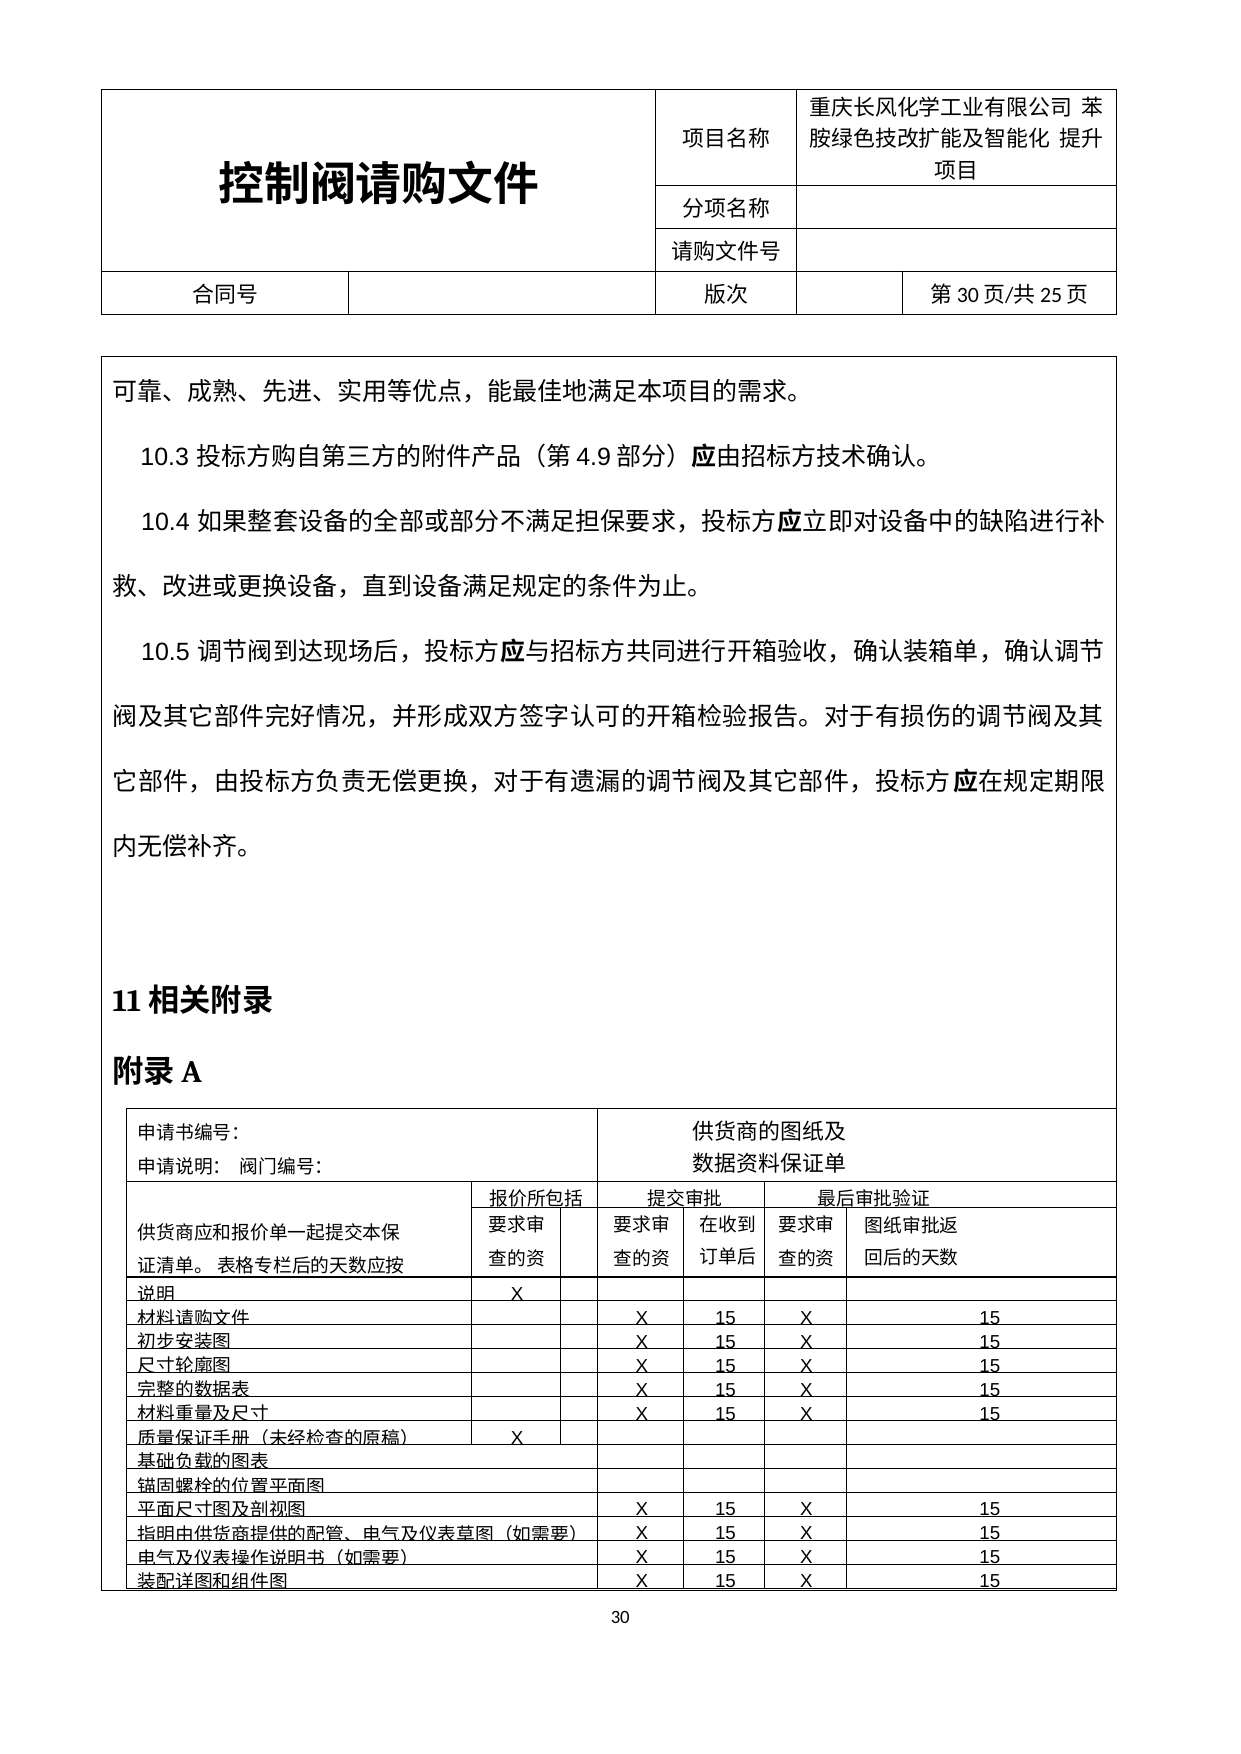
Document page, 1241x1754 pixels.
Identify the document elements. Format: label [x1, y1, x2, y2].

table_cell [102, 357, 1116, 1589]
